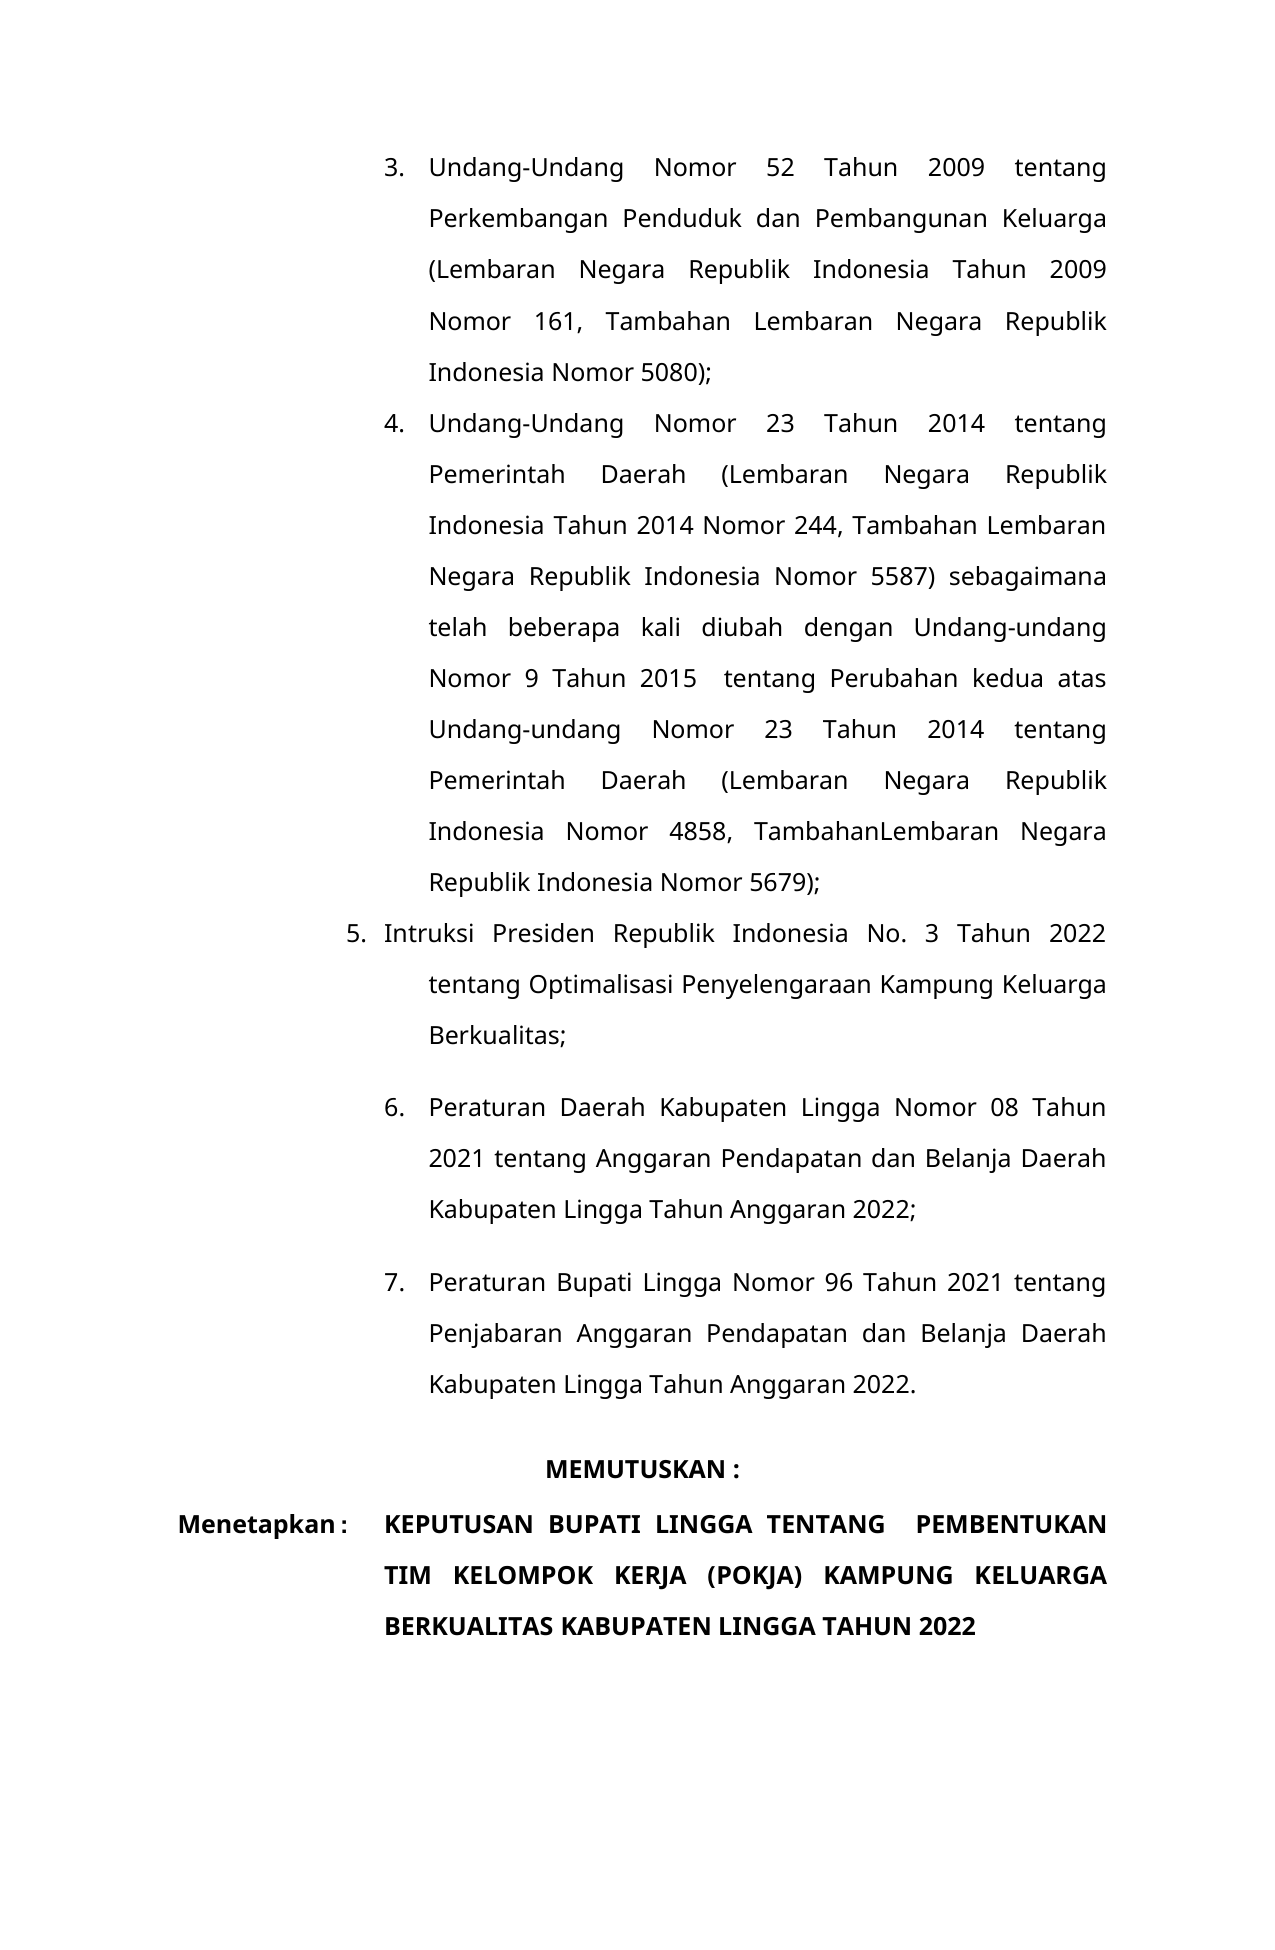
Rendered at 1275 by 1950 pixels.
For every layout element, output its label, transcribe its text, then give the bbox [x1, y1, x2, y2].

text 5. Intruksi Presiden Republik Indonesia No. 3 Tahun 2022 tentang Optimalisasi Penyelengaraan Kampung Keluarga Berkualitas; [177, 916, 1107, 1052]
text MEMUTUSKAN : [177, 1452, 1107, 1486]
text Menetapkan : KEPUTUSAN BUPATI LINGGA TENTANG PEMBENTUKAN TIM KELOMPOK KERJA (POKJA) KAMPUNG KELUARGA BERKUALITAS KABUPATEN LINGGA TAHUN 2022 [177, 1507, 1107, 1643]
text 7. Peraturan Bupati Lingga Nomor 96 Tahun 2021 tentang Penjabaran Anggaran Pendapatan dan Belanja Daerah Kabupaten Lingga Tahun Anggaran 2022. [177, 1264, 1107, 1401]
text 4. Undang-Undang Nomor 23 Tahun 2014 tentang Pemerintah Daerah (Lembaran Negara Republik Indonesia Tahun 2014 Nomor 244, Tambahan Lembaran Negara Republik Indonesia Nomor 5587) sebagaimana telah beberapa kali diubah dengan Undang-undang Nomor 9 Tahun 2015 tentang Perubahan kedua atas Undang-undang Nomor 23 Tahun 2014 tentang Pemerintah Daerah (Lembaran Negara Republik Indonesia Nomor 4858, TambahanLembaran Negara Republik Indonesia Nomor 5679); [177, 405, 1107, 899]
text 3. Undang-Undang Nomor 52 Tahun 2009 tentang Perkembangan Penduduk dan Pembangunan Keluarga (Lembaran Negara Republik Indonesia Tahun 2009 Nomor 161, Tambahan Lembaran Negara Republik Indonesia Nomor 5080); [177, 150, 1107, 388]
text 6. Peraturan Daerah Kabupaten Lingga Nomor 08 Tahun 2021 tentang Anggaran Pendapatan dan Belanja Daerah Kabupaten Lingga Tahun Anggaran 2022; [177, 1090, 1107, 1226]
